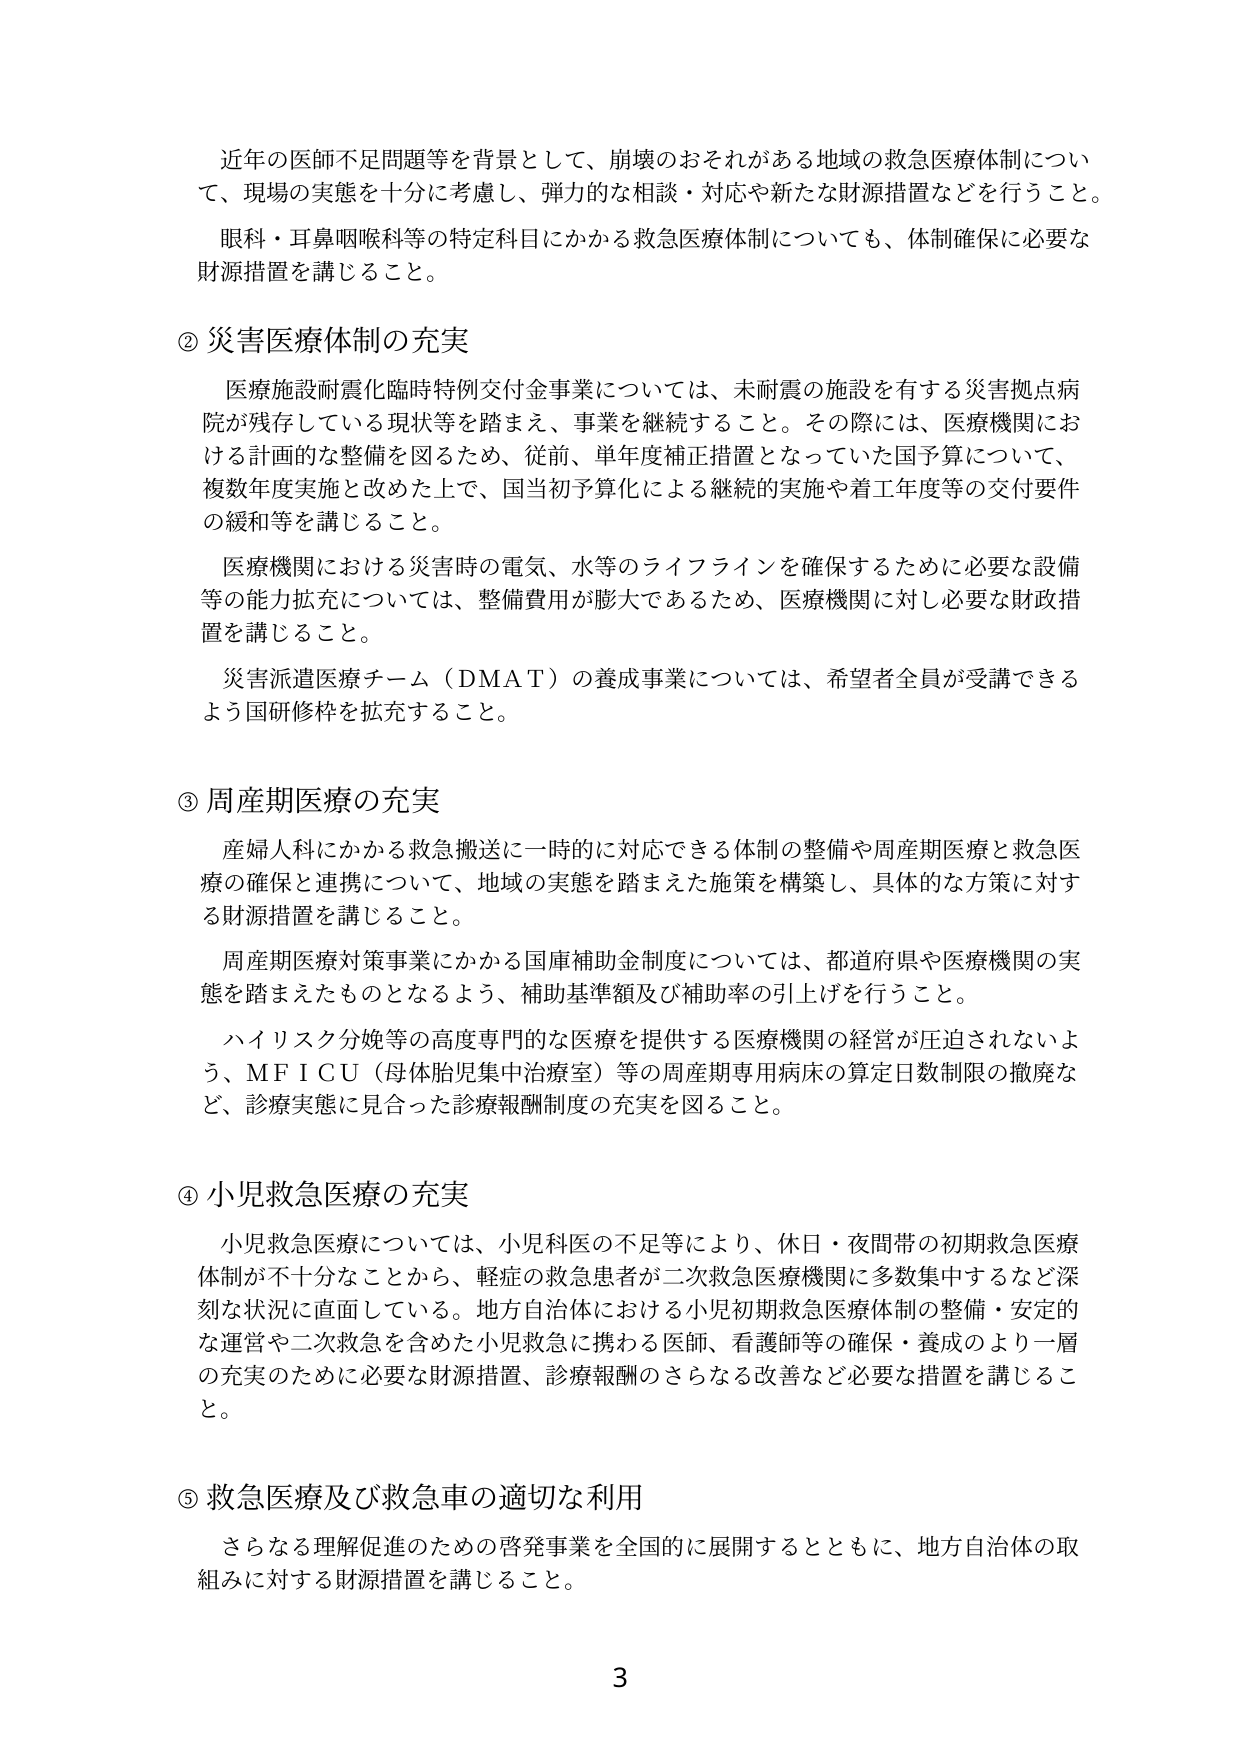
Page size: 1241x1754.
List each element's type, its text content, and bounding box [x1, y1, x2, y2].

text 周産期医療対策事業にかかる国庫補助金制度については、都道府県や医療機関の実態を踏まえたものとなるよう、補助基準額及び補助率の引上げを行うこと。 [200, 943, 1082, 1009]
text ハイリスク分娩等の高度専門的な医療を提供する医療機関の経営が圧迫されないよう、ＭＦＩＣＵ（母体胎児集中治療室）等の周産期専用病床の算定日数制限の撤廃など、診療実態に見合った診療報酬制度の充実を図ること。 [200, 1022, 1082, 1121]
text 医療機関における災害時の電気、水等のライフラインを確保するために必要な設備等の能力拡充については、整備費用が膨大であるため、医療機関に対し必要な財政措置を講じること。 [200, 549, 1082, 648]
text 医療施設耐震化臨時特例交付金事業については、未耐震の施設を有する災害拠点病院が残存している現状等を踏まえ、事業を継続すること。その際には、医療機関における計画的な整備を図るため、従前、単年度補正措置となっていた国予算について、複数年度実施と改めた上で、国当初予算化による継続的実施や着工年度等の交付要件の緩和等を講じること。 [202, 372, 1082, 537]
text さらなる理解促進のための啓発事業を全国的に展開するとともに、地方自治体の取組みに対する財源措置を講じること。 [197, 1529, 1082, 1595]
text ③ 周産期医療の充実 [148, 778, 1082, 820]
text ② 災害医療体制の充実 [148, 318, 1082, 360]
text ④ 小児救急医療の充実 [148, 1172, 1082, 1214]
text 近年の医師不足問題等を背景として、崩壊のおそれがある地域の救急医療体制について、現場の実態を十分に考慮し、弾力的な相談・対応や新たな財源措置などを行うこと。 [197, 142, 1092, 208]
text ⑤ 救急医療及び救急車の適切な利用 [148, 1475, 1082, 1517]
text 産婦人科にかかる救急搬送に一時的に対応できる体制の整備や周産期医療と救急医療の確保と連携について、地域の実態を踏まえた施策を構築し、具体的な方策に対する財源措置を講じること。 [200, 832, 1082, 931]
text 災害派遣医療チーム（ＤＭＡＴ）の養成事業については、希望者全員が受講できるよう国研修枠を拡充すること。 [200, 661, 1082, 727]
text 小児救急医療については、小児科医の不足等により、休日・夜間帯の初期救急医療体制が不十分なことから、軽症の救急患者が二次救急医療機関に多数集中するなど深刻な状況に直面している。地方自治体における小児初期救急医療体制の整備・安定的な運営や二次救急を含めた小児救急に携わる医師、看護師等の確保・養成のより一層の充実のために必要な財源措置、診療報酬のさらなる改善など必要な措置を講じること。 [197, 1226, 1082, 1424]
text 眼科・耳鼻咽喉科等の特定科目にかかる救急医療体制についても、体制確保に必要な財源措置を講じること。 [197, 221, 1092, 287]
